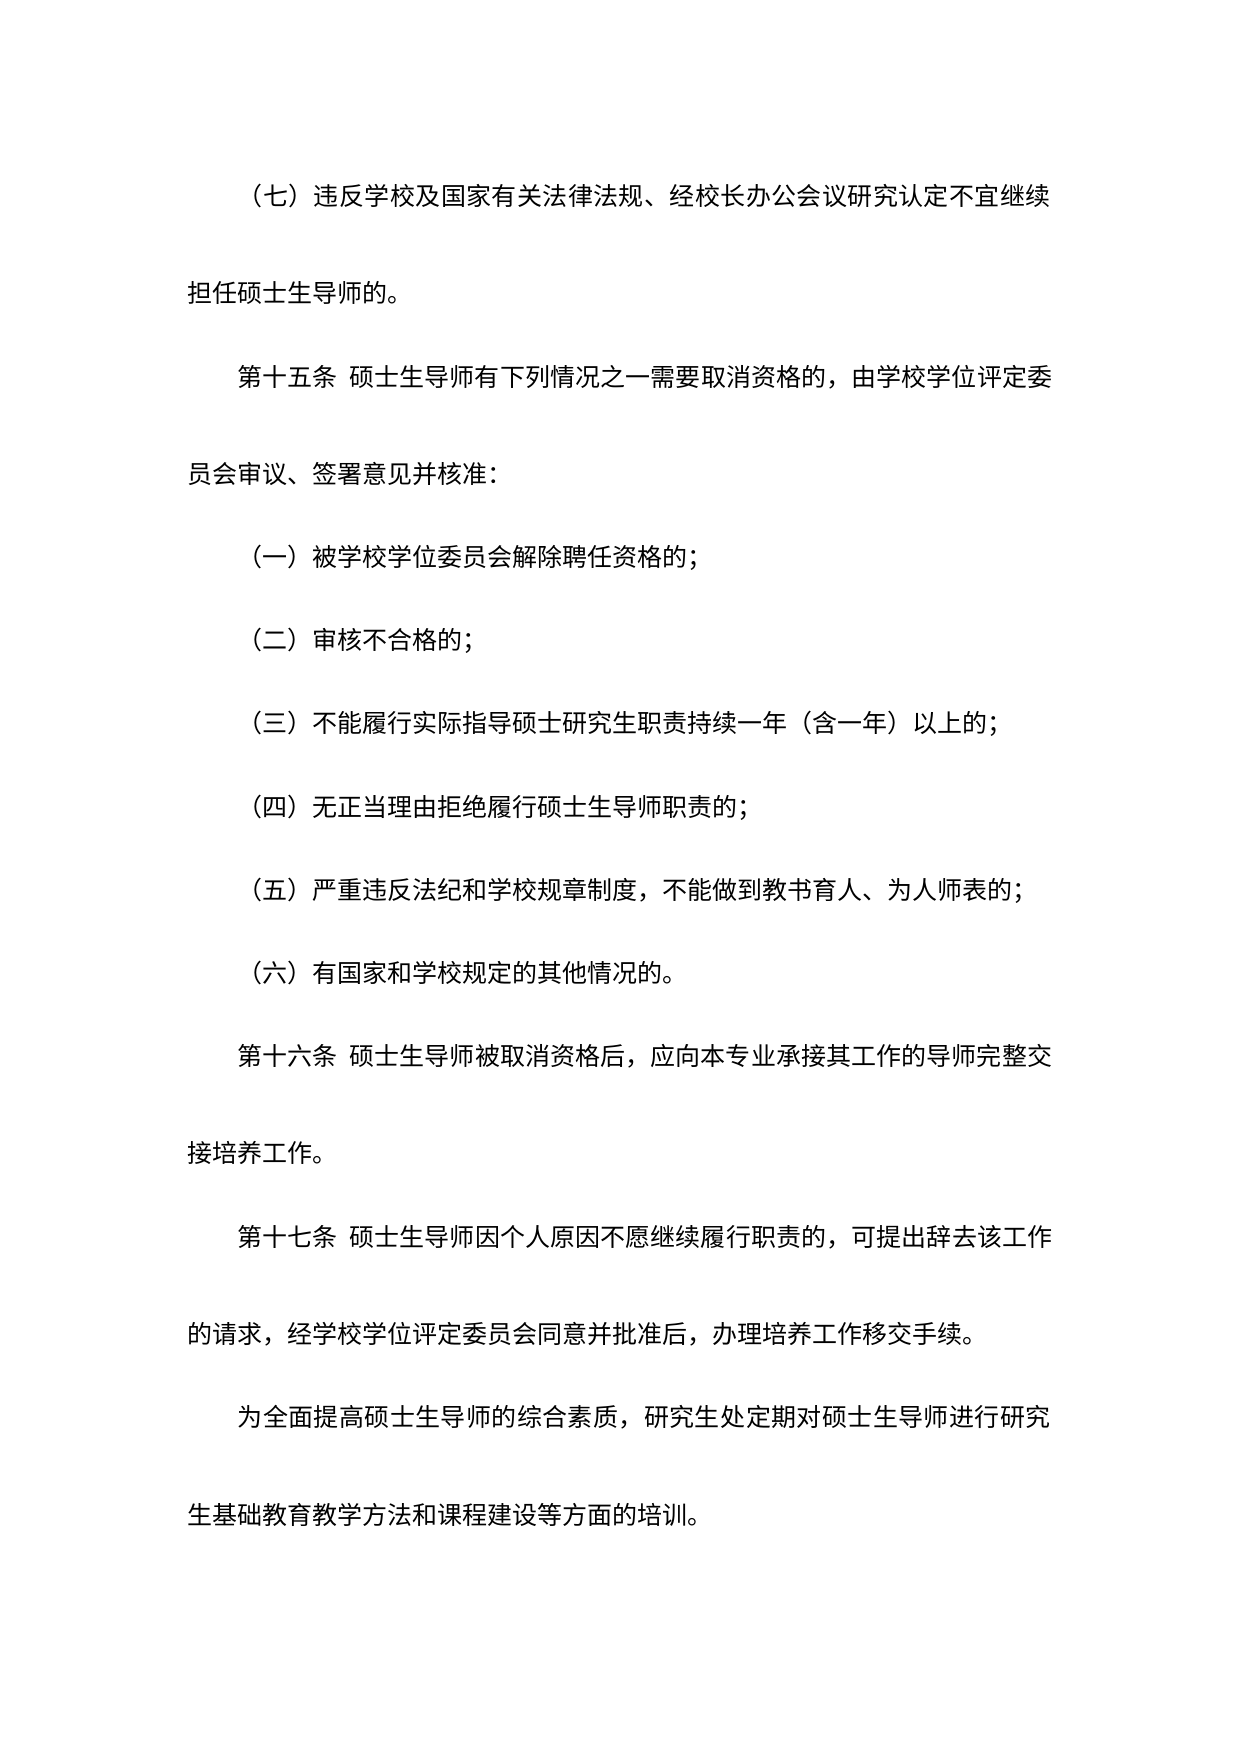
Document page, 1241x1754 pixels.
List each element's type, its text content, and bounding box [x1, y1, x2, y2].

text 第十六条 硕士生导师被取消资格后，应向本专业承接其工作的导师完整交接培养工作。 [187, 1022, 1053, 1184]
text 第十七条 硕士生导师因个人原因不愿继续履行职责的，可提出辞去该工作的请求，经学校学位评定委员会同意并批准后，办理培养工作移交手续。 [187, 1203, 1053, 1365]
text （七）违反学校及国家有关法律法规、经校长办公会议研究认定不宜继续担任硕士生导师的。 [187, 162, 1053, 324]
text （三）不能履行实际指导硕士研究生职责持续一年（含一年）以上的； [187, 689, 1053, 754]
text 第十五条 硕士生导师有下列情况之一需要取消资格的，由学校学位评定委员会审议、签署意见并核准： [187, 343, 1053, 505]
text （二）审核不合格的； [187, 606, 1053, 671]
text （四）无正当理由拒绝履行硕士生导师职责的； [187, 773, 1053, 838]
text 为全面提高硕士生导师的综合素质，研究生处定期对硕士生导师进行研究生基础教育教学方法和课程建设等方面的培训。 [187, 1383, 1053, 1546]
text （五）严重违反法纪和学校规章制度，不能做到教书育人、为人师表的； [187, 856, 1053, 921]
text （一）被学校学位委员会解除聘任资格的； [187, 523, 1053, 588]
text （六）有国家和学校规定的其他情况的。 [187, 939, 1053, 1004]
